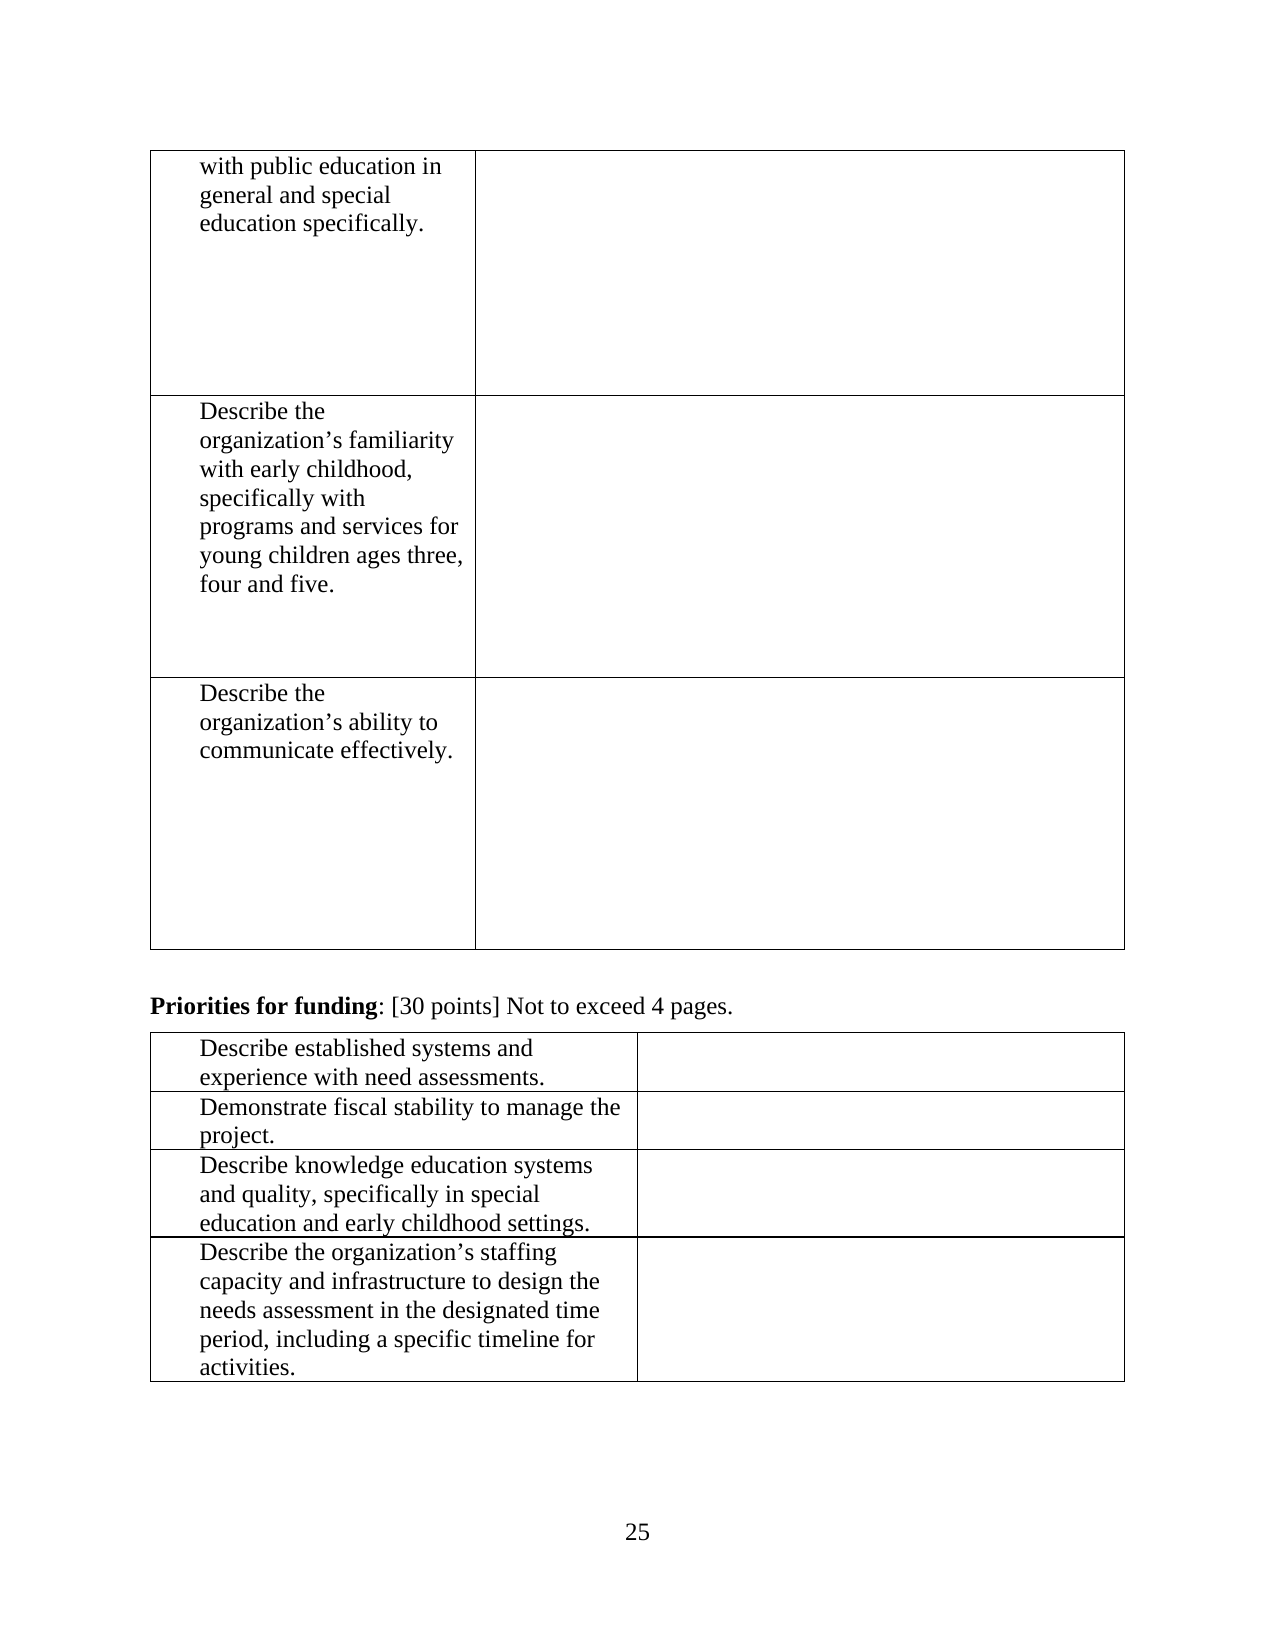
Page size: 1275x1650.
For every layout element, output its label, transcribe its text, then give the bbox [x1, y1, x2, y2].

table_cell Demonstrate fiscal stability to manage the project. [151, 1092, 637, 1149]
table_cell [476, 151, 1124, 395]
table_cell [151, 151, 475, 395]
table_cell [638, 1092, 1124, 1149]
table_cell Describe the organization’s familiarity with early childhood, specifically with programs and services for young children ages three, four and five. [151, 396, 475, 677]
table_header [638, 1033, 1124, 1091]
table_cell Describe knowledge education systems and quality, specifically in special education and early childhood settings. [151, 1150, 637, 1236]
text Priorities for funding: [30 points] Not to exceed 4 pages. [150, 991, 1125, 1019]
table_cell [476, 678, 1124, 948]
table_cell [476, 396, 1124, 677]
table_header Describe established systems and experience with need assessments. [151, 1033, 637, 1091]
table_cell Describe the organization’s ability to communicate effectively. [151, 678, 475, 948]
table_cell [638, 1150, 1124, 1236]
table_cell [638, 1238, 1124, 1381]
table_cell Describe the organization’s staffing capacity and infrastructure to design the needs assessment in the designated time period, including a specific timeline for activities. [151, 1238, 637, 1381]
